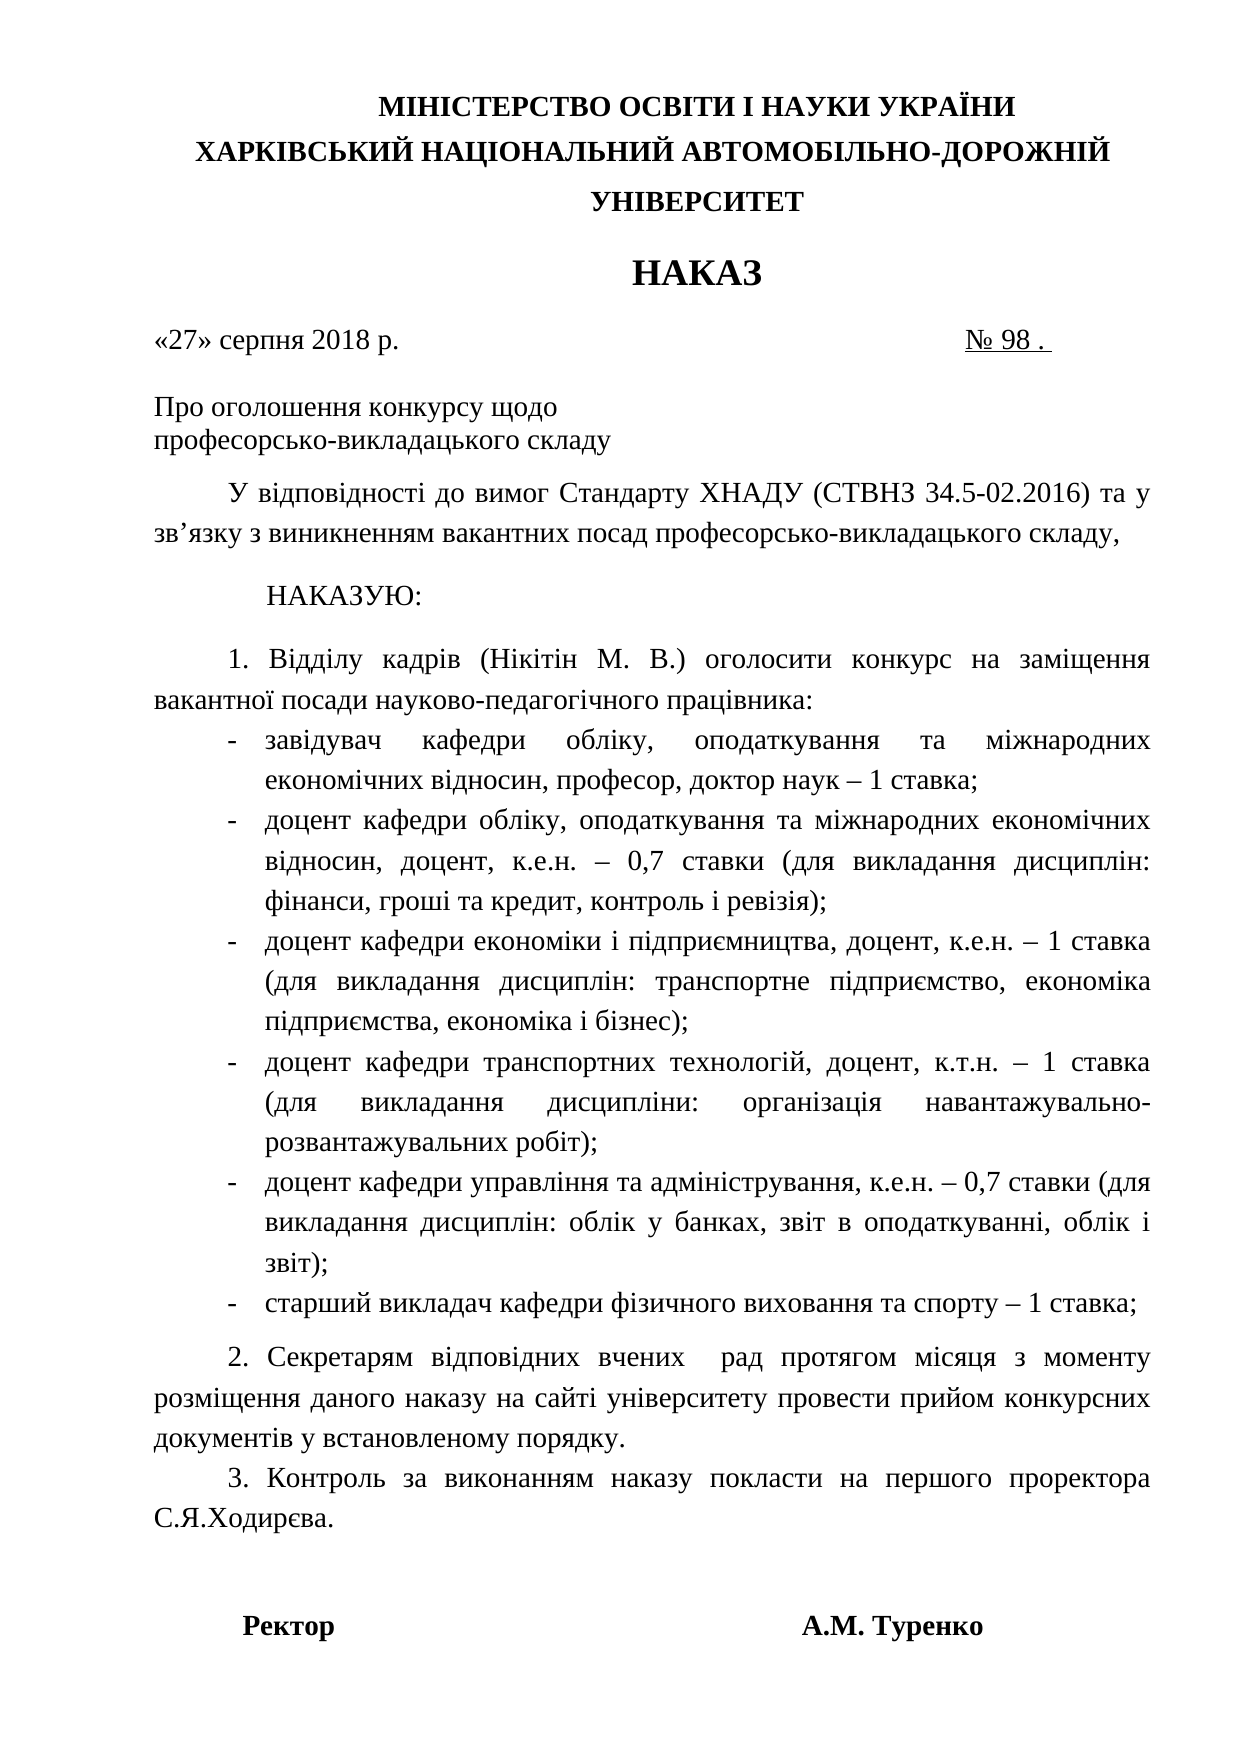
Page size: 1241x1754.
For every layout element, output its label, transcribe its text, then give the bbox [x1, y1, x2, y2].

text «27» серпня 2018 р. № 98 . [153, 322, 1152, 355]
text 2. Секретарям відповідних вчених рад протягом місяця з моменту розміщення даного наказу на сайті університету провести прийом конкурсних документів у встановленому порядку. [153, 1339, 1152, 1453]
list завідувач кафедри обліку, оподаткування та міжнародних економічних відносин, професор, доктор наук – 1 ставка; [227, 722, 1152, 796]
title МІНІСТЕРСТВО ОСВІТИ І НАУКИ УКРАЇНИ [153, 89, 1152, 122]
text Про оголошення конкурсу щодо [153, 389, 1152, 422]
text 3. Контроль за виконанням наказу покласти на першого проректора С.Я.Ходирєва. [153, 1460, 1152, 1534]
list доцент кафедри економіки і підприємництва, доцент, к.е.н. – 1 ставка (для викладання дисциплін: транспортне підприємство, економіка підприємства, економіка і бізнес); [227, 923, 1152, 1037]
text НАКАЗ [153, 250, 1152, 293]
text професорсько-викладацького складу [153, 422, 1152, 456]
list доцент кафедри транспортних технологій, доцент, к.т.н. – 1 ставка (для викладання дисципліни: організація навантажувально-розвантажувальних робіт); [227, 1044, 1152, 1158]
list НАКАЗУЮ: [266, 578, 1152, 612]
text 1. Відділу кадрів (Нікітін М. В.) оголосити конкурс на заміщення вакантної посади науково-педагогічного працівника: [153, 642, 1152, 715]
list старший викладач кафедри фізичного виховання та спорту – 1 ставка; [227, 1285, 1152, 1318]
text ХАРКІВСЬКИЙ НАЦІОНАЛЬНИЙ АВТОМОБІЛЬНО-ДОРОЖНІЙ [153, 141, 1152, 166]
list доцент кафедри управління та адміністрування, к.е.н. – 0,7 ставки (для викладання дисциплін: облік у банках, звіт в оподаткуванні, облік і звіт); [227, 1164, 1152, 1278]
text Ректор А.М. Туренко [153, 1608, 1152, 1641]
text У відповідності до вимог Стандарту ХНАДУ (СТВНЗ 34.5-02.2016) та у зв’язку з виникненням вакантних посад професорсько-викладацького складу, [153, 475, 1152, 549]
list доцент кафедри обліку, оподаткування та міжнародних економічних відносин, доцент, к.е.н. – 0,7 ставки (для викладання дисциплін: фінанси, гроші та кредит, контроль і ревізія); [227, 802, 1152, 916]
text УНІВЕРСИТЕТ [153, 191, 1152, 216]
